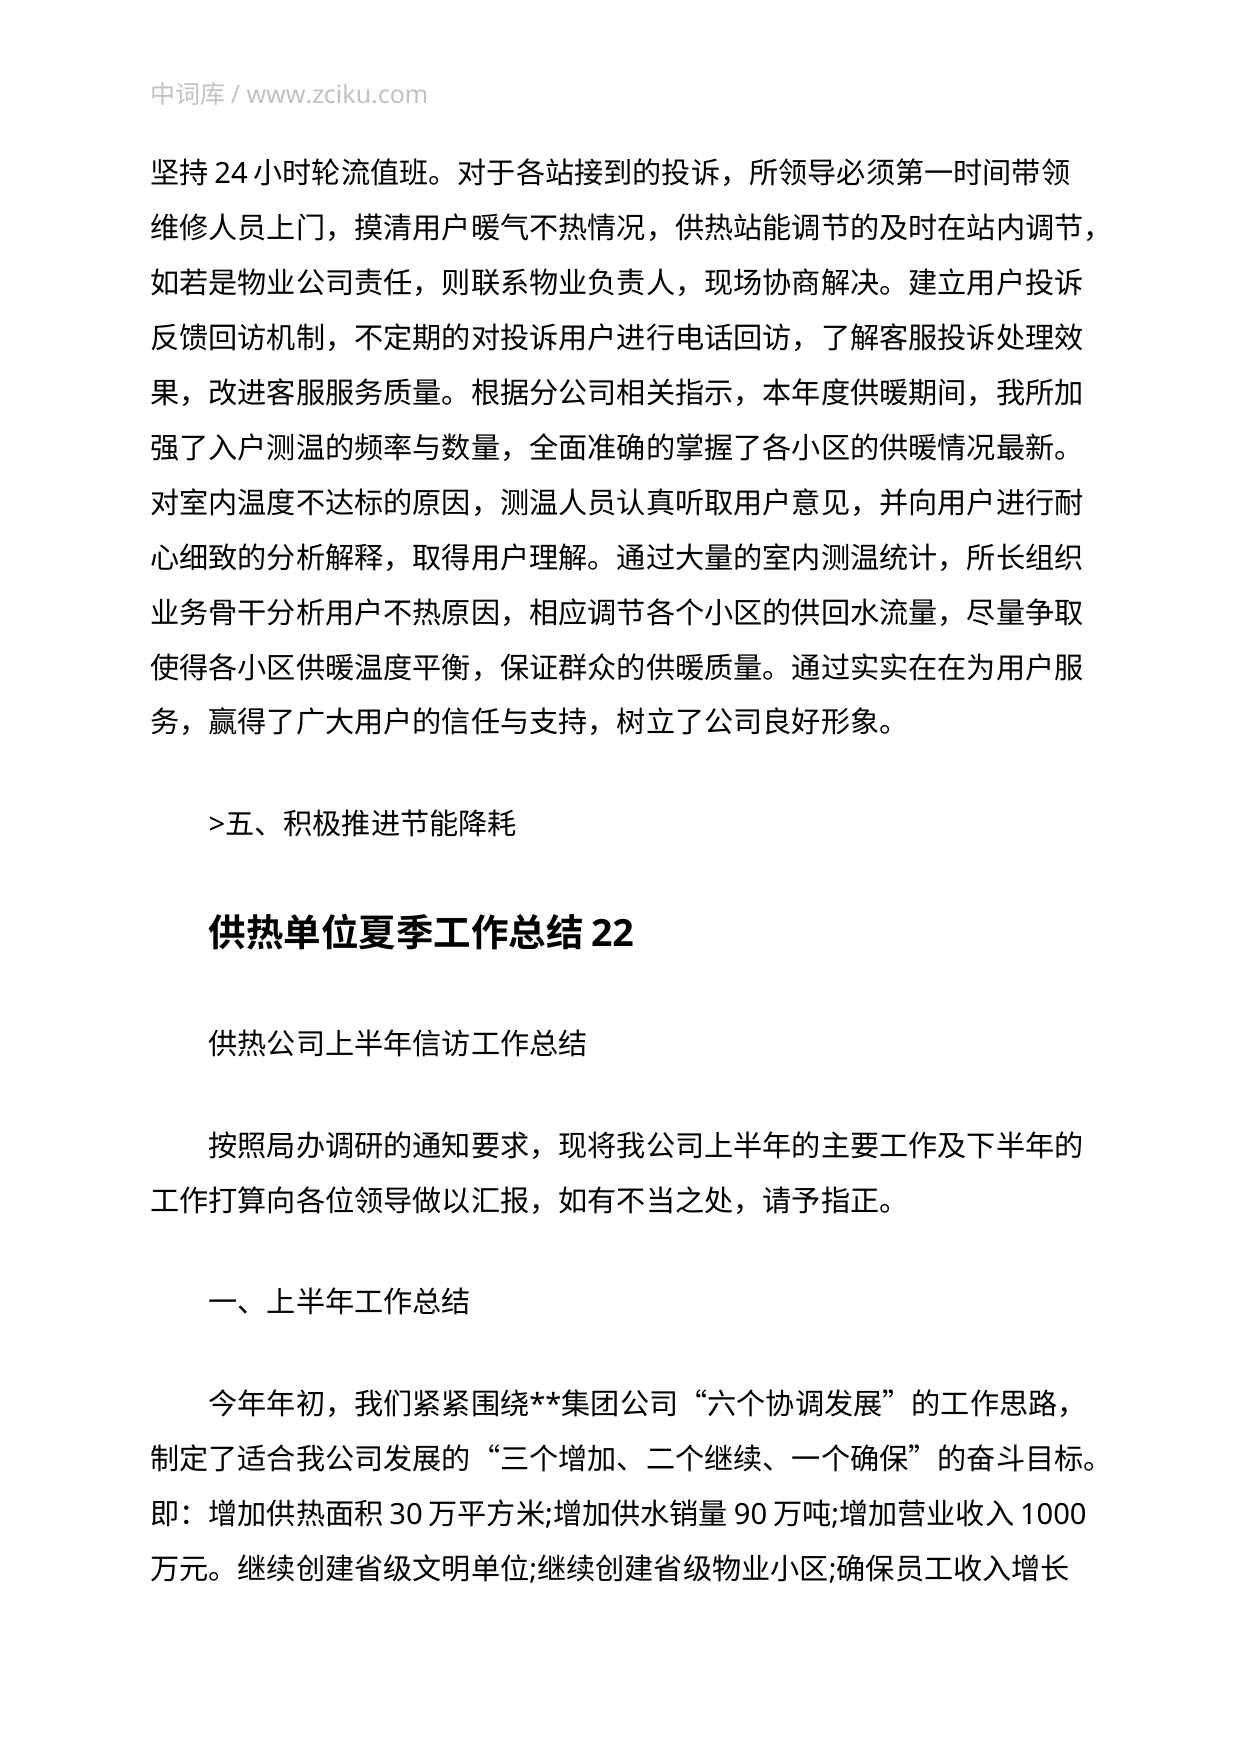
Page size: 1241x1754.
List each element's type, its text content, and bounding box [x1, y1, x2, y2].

text 供热单位夏季工作总结22 [150, 903, 1090, 957]
text 供热公司上半年信访工作总结 [150, 1020, 1090, 1063]
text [150, 150, 1090, 741]
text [150, 1381, 1090, 1588]
text 按照局办调研的通知要求，现将我公司上半年的主要工作及下半年的工作打算向各位领导做以汇报，如有不当之处，请予指正。 [150, 1122, 1090, 1219]
text >五、积极推进节能降耗 [150, 801, 1090, 843]
text 一、上半年工作总结 [150, 1279, 1090, 1321]
